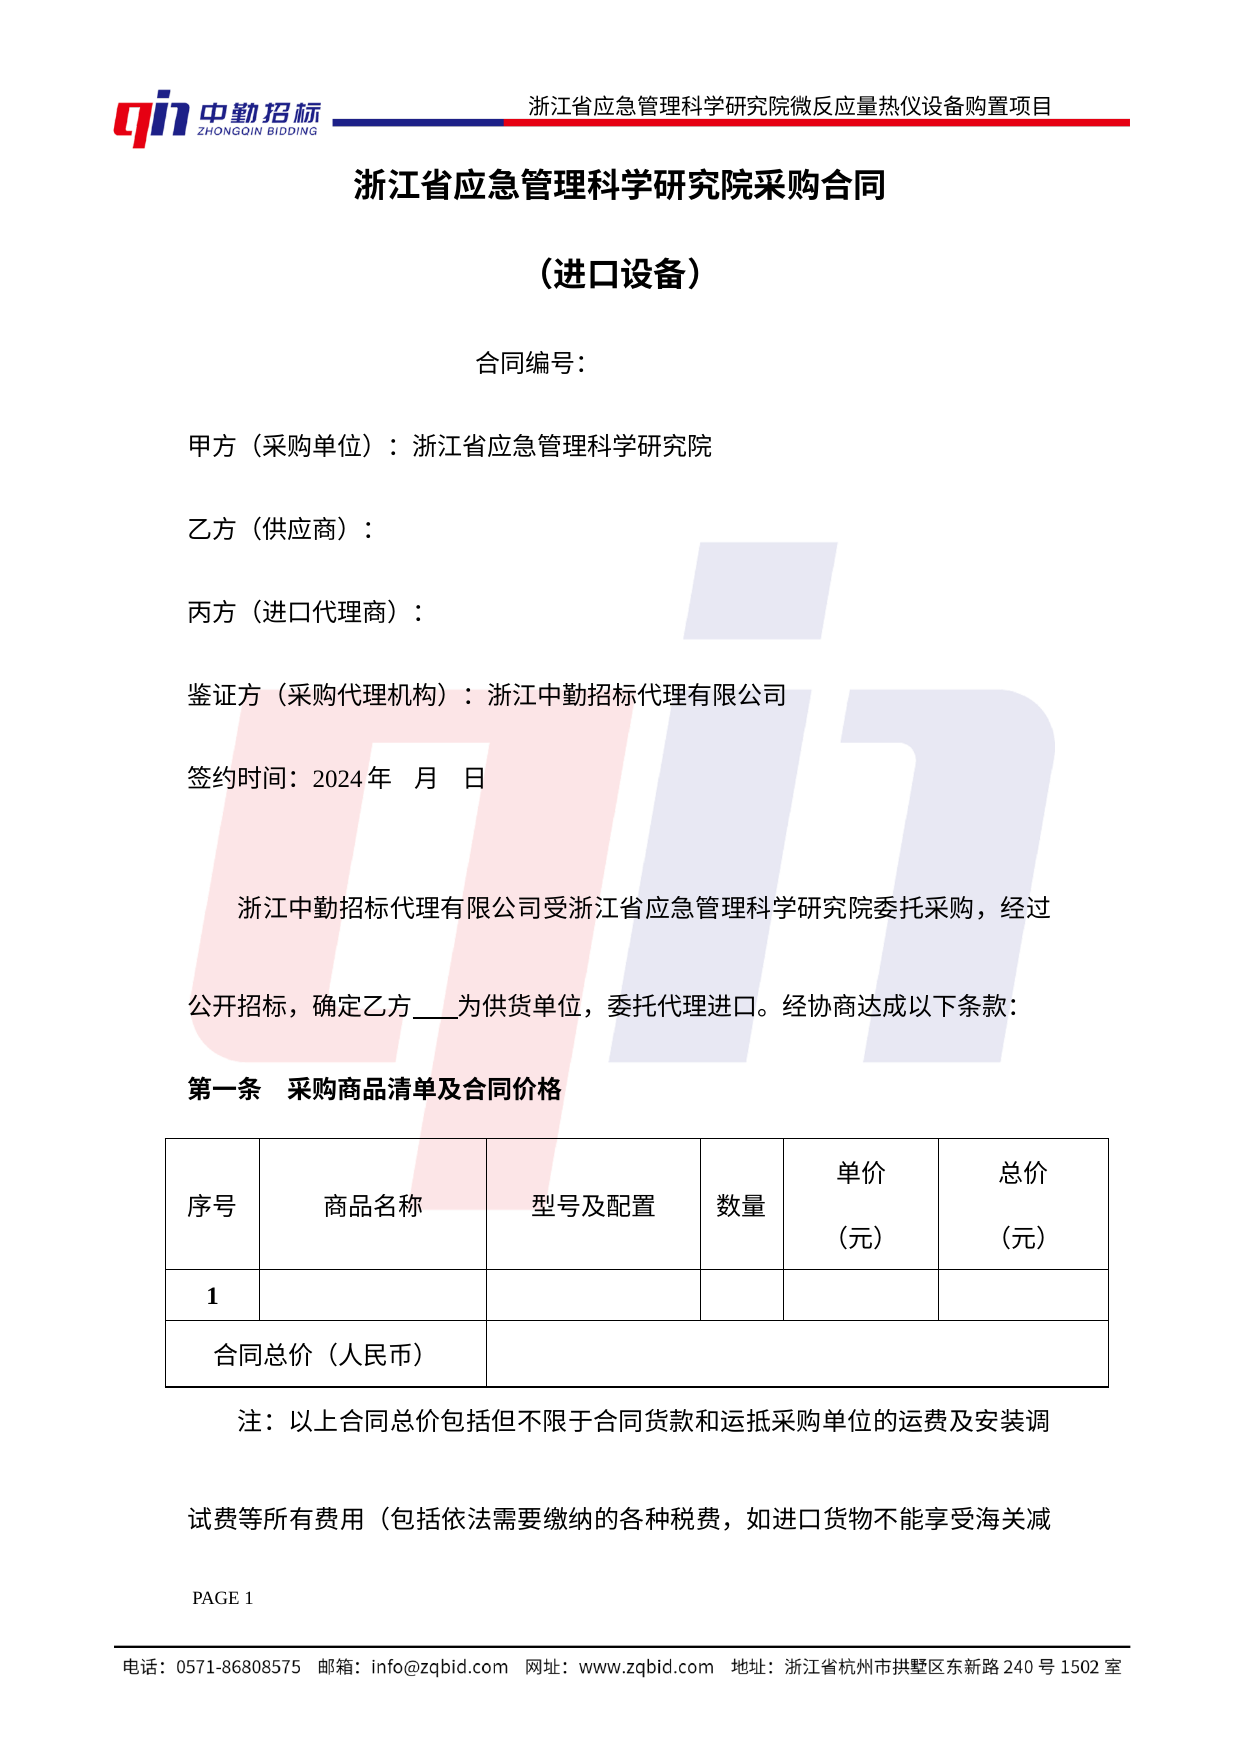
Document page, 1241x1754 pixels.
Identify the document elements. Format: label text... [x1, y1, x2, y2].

picture [1, 0, 1241, 1753]
table_cell 1 [166, 1270, 259, 1320]
text 合同编号： [187, 329, 1053, 394]
table_cell [784, 1270, 938, 1320]
text 鉴证方（采购代理机构）：浙江中勤招标代理有限公司 [187, 661, 1053, 726]
text 浙江中勤招标代理有限公司受浙江省应急管理科学研究院委托采购，经过公开招标，确定乙方 为供货单位，委托代理进口。经协商达成以下条款： [187, 874, 1053, 1037]
table_cell [701, 1270, 783, 1320]
table_cell [487, 1270, 700, 1320]
text 签约时间：2024年 月 日 [187, 744, 1053, 809]
table_cell 合同总价（人民币） [166, 1321, 486, 1386]
table_header 序号 [166, 1139, 259, 1269]
table_header 单价 （元） [784, 1139, 938, 1269]
text （进口设备） [187, 239, 1053, 304]
text 甲方（采购单位）：浙江省应急管理科学研究院 [187, 412, 1053, 477]
table_header 型号及配置 [487, 1139, 700, 1269]
table_cell [939, 1270, 1108, 1320]
table_cell [260, 1270, 486, 1320]
list 采购商品清单及合同价格 [187, 1055, 1053, 1120]
text 乙方（供应商）： [187, 495, 1053, 560]
text 浙江省应急管理科学研究院采购合同 [187, 151, 1053, 216]
table_cell [487, 1321, 1108, 1386]
table_header 数量 [701, 1139, 783, 1269]
text 丙方（进口代理商）： [187, 578, 1053, 643]
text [187, 1388, 1053, 1550]
table_header 商品名称 [260, 1139, 486, 1269]
table_header 总价 （元） [939, 1139, 1108, 1269]
